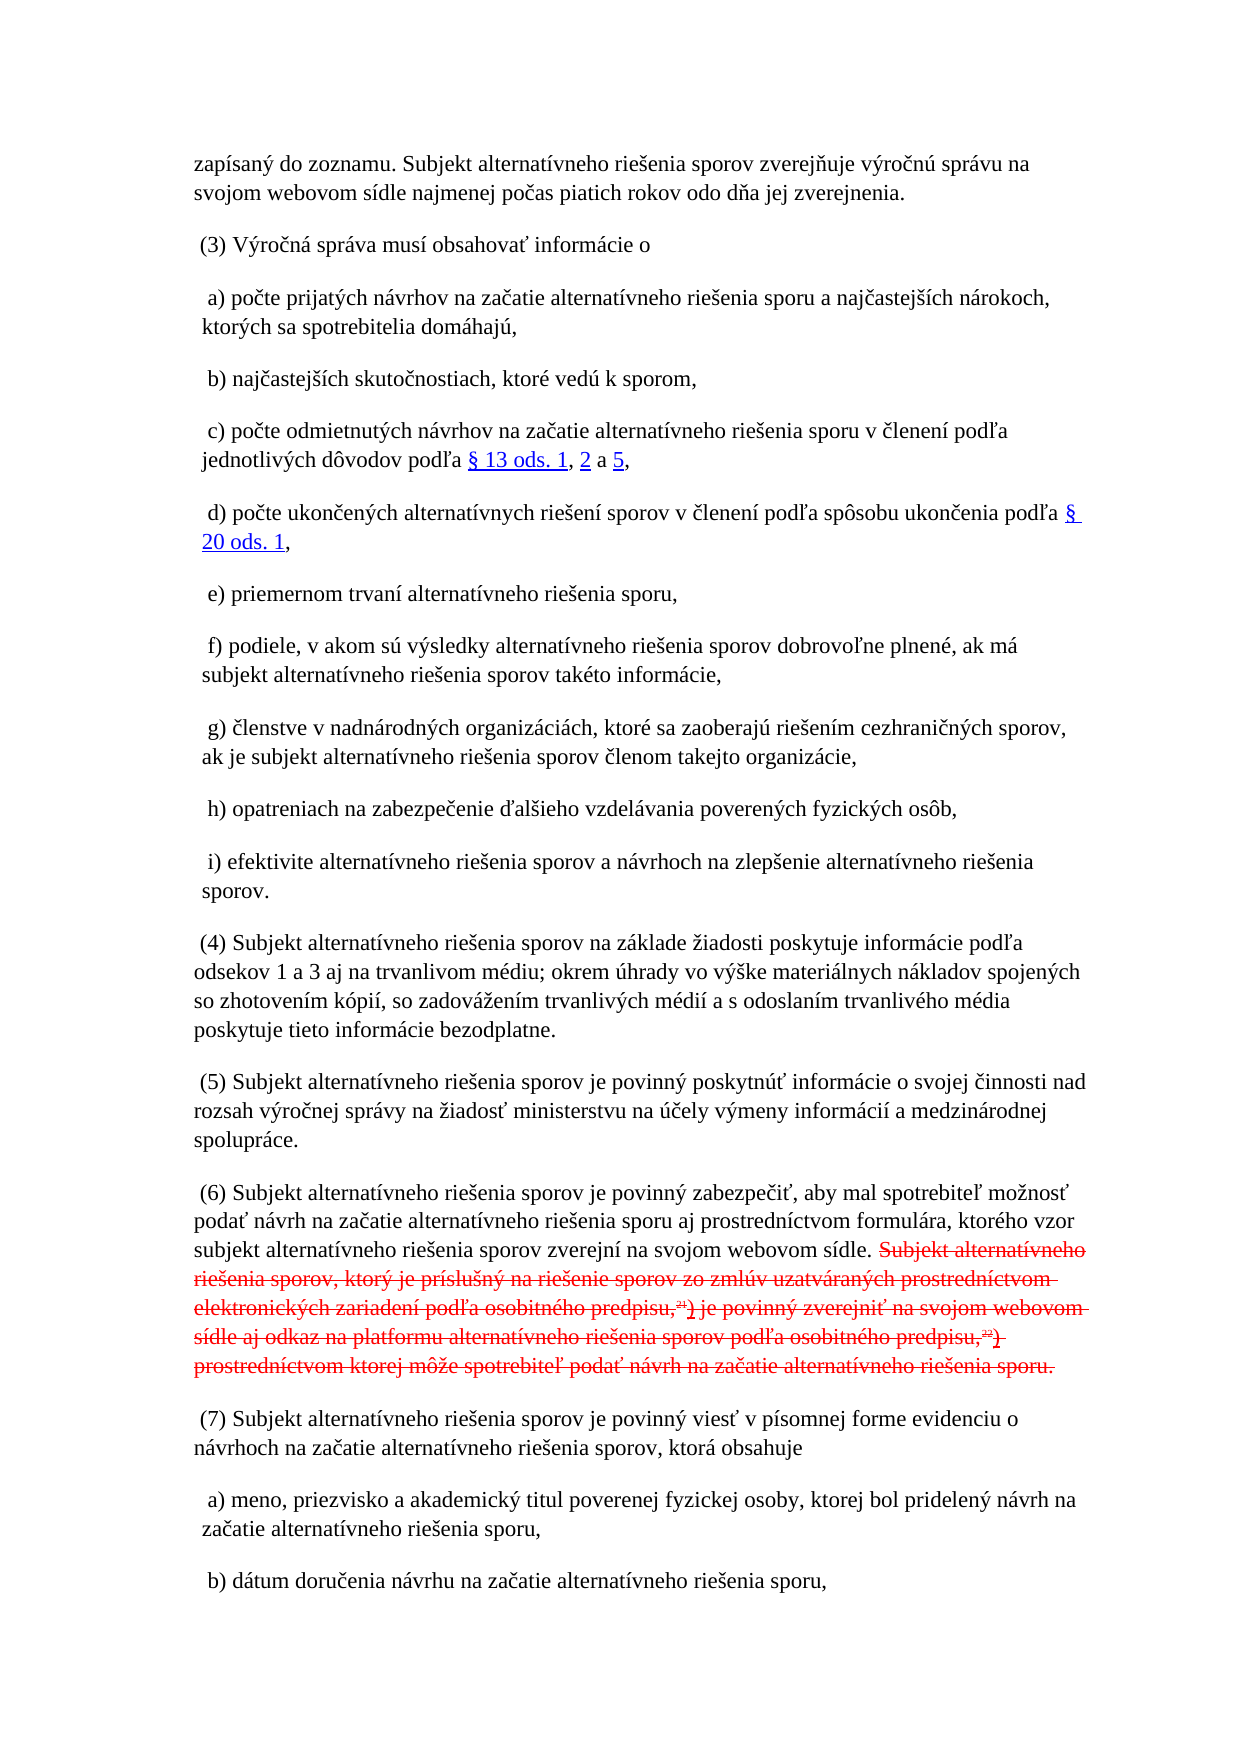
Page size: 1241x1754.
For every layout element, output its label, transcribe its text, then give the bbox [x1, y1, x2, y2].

text h) opatreniach na zabezpečenie ďalšieho vzdelávania poverených fyzických osôb, [202, 795, 1090, 822]
text e) priemernom trvaní alternatívneho riešenia sporu, [202, 580, 1090, 607]
text f) podiele, v akom sú výsledky alternatívneho riešenia sporov dobrovoľne plnené, ak má subjekt alternatívneho riešenia sporov takéto informácie, [202, 633, 1090, 688]
text (4) Subjekt alternatívneho riešenia sporov na základe žiadosti poskytuje informácie podľa odsekov 1 a 3 aj na trvanlivom médiu; okrem úhrady vo výške materiálnych nákladov spojených so zhotovením kópií, so zadovážením trvanlivých médií a s odoslaním trvanlivého média poskytuje tieto informácie bezodplatne. [194, 929, 1090, 1042]
text b) najčastejších skutočnostiach, ktoré vedú k sporom, [202, 365, 1090, 391]
text a) počte prijatých návrhov na začatie alternatívneho riešenia sporu a najčastejších nárokoch, ktorých sa spotrebitelia domáhajú, [202, 284, 1090, 339]
text (6) Subjekt alternatívneho riešenia sporov je povinný zabezpečiť, aby mal spotrebiteľ možnosť podať návrh na začatie alternatívneho riešenia sporu aj prostredníctvom formulára, ktorého vzor subjekt alternatívneho riešenia sporov zverejní na svojom webovom sídle. Subjekt alternatívneho riešenia sporov, ktorý je príslušný na riešenie sporov zo zmlúv uzatváraných prostredníctvom elektronických zariadení podľa osobitného predpisu,21) je povinný zverejniť na svojom webovom sídle aj odkaz na platformu alternatívneho riešenia sporov podľa osobitného predpisu,22) prostredníctvom ktorej môže spotrebiteľ podať návrh na začatie alternatívneho riešenia sporu. [194, 1179, 1090, 1379]
text c) počte odmietnutých návrhov na začatie alternatívneho riešenia sporu v členení podľa jednotlivých dôvodov podľa § 13 ods. 1, 2 a 5, [202, 417, 1090, 473]
text g) členstve v nadnárodných organizáciách, ktoré sa zaoberajú riešením cezhraničných sporov, ak je subjekt alternatívneho riešenia sporov členom takejto organizácie, [202, 714, 1090, 769]
text b) dátum doručenia návrhu na začatie alternatívneho riešenia sporu, [202, 1567, 1090, 1594]
text (3) Výročná správa musí obsahovať informácie o [194, 231, 1090, 258]
text a) meno, priezvisko a akademický titul poverenej fyzickej osoby, ktorej bol pridelený návrh na začatie alternatívneho riešenia sporu, [202, 1486, 1090, 1541]
text (5) Subjekt alternatívneho riešenia sporov je povinný poskytnúť informácie o svojej činnosti nad rozsah výročnej správy na žiadosť ministerstvu na účely výmeny informácií a medzinárodnej spolupráce. [194, 1068, 1090, 1153]
text d) počte ukončených alternatívnych riešení sporov v členení podľa spôsobu ukončenia podľa § 20 ods. 1, [202, 499, 1090, 554]
text (7) Subjekt alternatívneho riešenia sporov je povinný viesť v písomnej forme evidenciu o návrhoch na začatie alternatívneho riešenia sporov, ktorá obsahuje [194, 1405, 1090, 1460]
text i) efektivite alternatívneho riešenia sporov a návrhoch na zlepšenie alternatívneho riešenia sporov. [202, 848, 1090, 903]
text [194, 150, 1090, 205]
